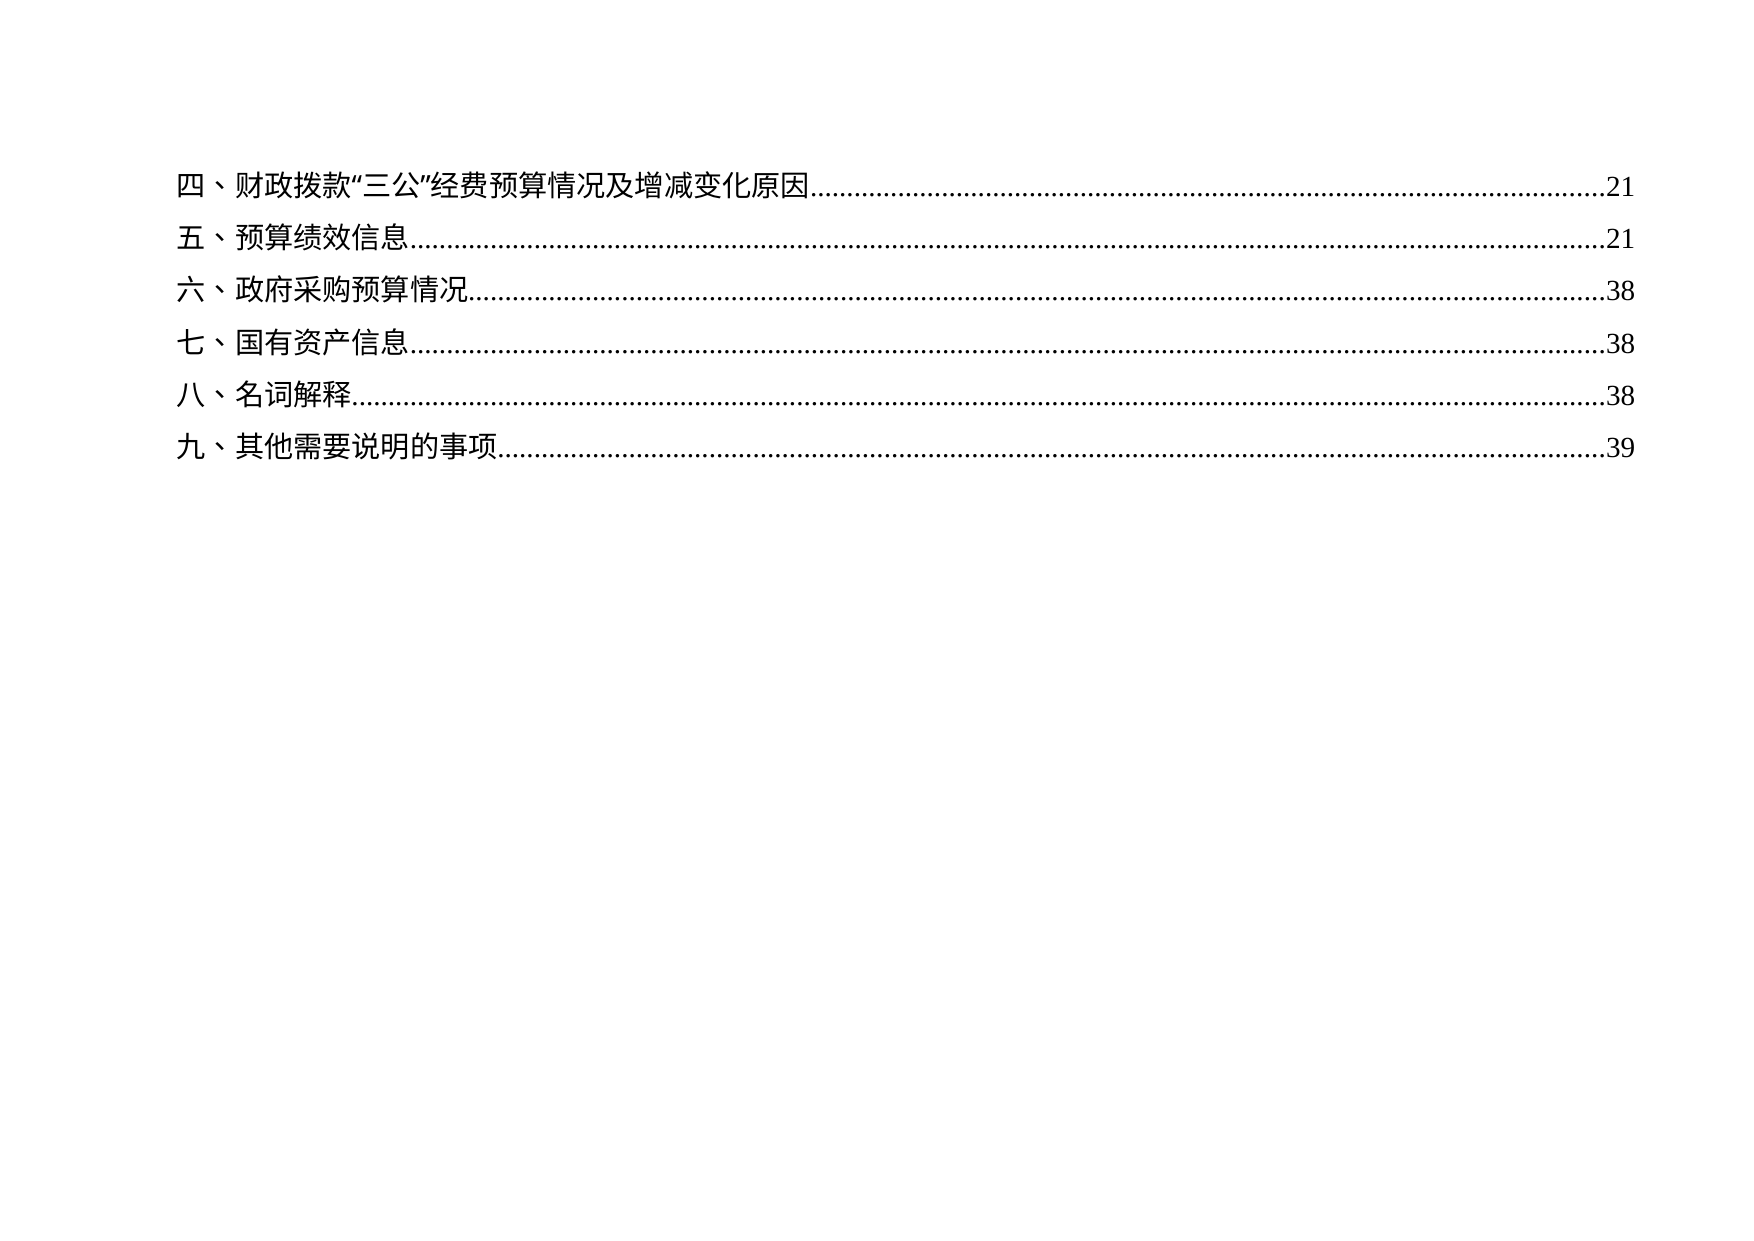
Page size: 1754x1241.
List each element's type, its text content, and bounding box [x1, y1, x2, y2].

text 九、其他需要说明的事项 39 [118, 426, 1636, 466]
text 七、国有资产信息 38 [118, 322, 1636, 362]
text 四、财政拨款“三公”经费预算情况及增减变化原因 21 [118, 165, 1636, 205]
text 五、预算绩效信息 21 [118, 217, 1636, 257]
text 八、名词解释 38 [118, 374, 1636, 414]
text 六、政府采购预算情况 38 [118, 270, 1636, 309]
